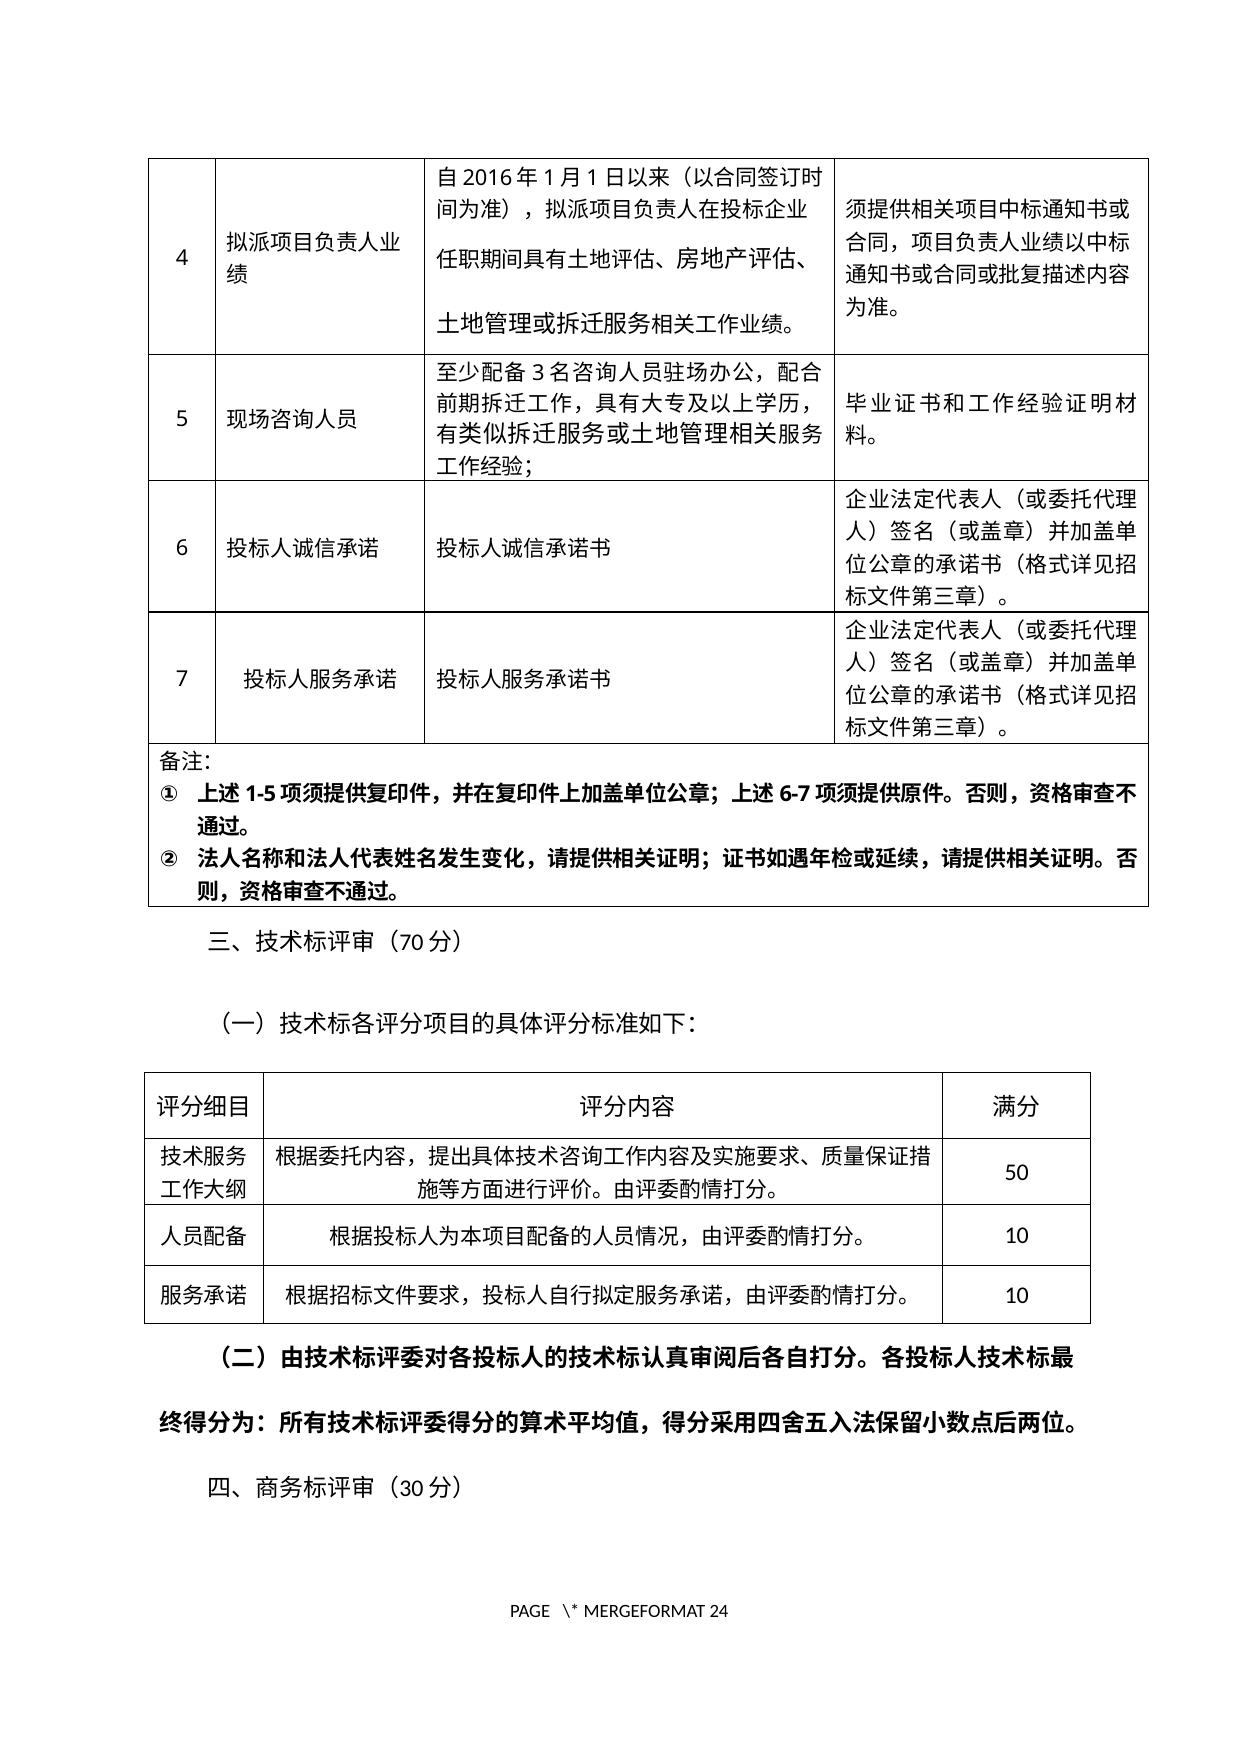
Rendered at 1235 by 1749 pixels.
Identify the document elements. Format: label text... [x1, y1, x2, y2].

table_cell 技术服务工作大纲 [145, 1139, 263, 1204]
table_cell 备注： 上述1-5项须提供复印件，并在复印件上加盖单位公章；上述6-7项须提供原件。否则，资格审查不通过。 法人名称和法人代表姓名发生变化，请提供相关证明；证书如遇年检或延续，请提供相关证明。否则，资格审查不通过。 [149, 744, 1148, 906]
table_cell 人员配备 [145, 1205, 263, 1265]
table_cell 根据招标文件要求，投标人自行拟定服务承诺，由评委酌情打分。 [264, 1266, 942, 1323]
table_cell 企业法定代表人（或委托代理人）签名（或盖章）并加盖单位公章的承诺书（格式详见招标文件第三章）。 [835, 613, 1148, 742]
table_cell 拟派项目负责人业绩 [216, 159, 424, 354]
table_cell 10 [943, 1205, 1090, 1265]
table_cell 4 [149, 159, 215, 354]
table_cell 根据委托内容，提出具体技术咨询工作内容及实施要求、质量保证措施等方面进行评价。由评委酌情打分。 [264, 1139, 942, 1204]
text （一）技术标各评分项目的具体评分标准如下： [159, 989, 1075, 1054]
table_cell 6 [149, 481, 215, 611]
table_cell 企业法定代表人（或委托代理人）签名（或盖章）并加盖单位公章的承诺书（格式详见招标文件第三章）。 [835, 481, 1148, 611]
table_cell 投标人诚信承诺 [216, 481, 424, 611]
table_cell 至少配备3名咨询人员驻场办公，配合前期拆迁工作，具有大专及以上学历，有类似拆迁服务或土地管理相关服务工作经验； [425, 355, 834, 480]
table_cell 须提供相关项目中标通知书或合同，项目负责人业绩以中标通知书或合同或批复描述内容为准。 [835, 159, 1148, 354]
table_cell 毕业证书和工作经验证明材料。 [835, 355, 1148, 480]
table_cell 自2016年1月1 日以来（以合同签订时间为准），拟派项目负责人在投标企业任职期间具有土地评估、房地产评估、土地管理或拆迁服务相关工作业绩。 [425, 159, 834, 354]
table_cell 现场咨询人员 [216, 355, 424, 480]
table_cell 根据投标人为本项目配备的人员情况，由评委酌情打分。 [264, 1205, 942, 1265]
table_header 评分细目 [145, 1073, 263, 1138]
table_cell 投标人服务承诺书 [425, 613, 834, 742]
text （二）由技术标评委对各投标人的技术标认真审阅后各自打分。各投标人技术标最终得分为：所有技术标评委得分的算术平均值，得分采用四舍五入法保留小数点后两位。 [159, 1324, 1075, 1454]
table_cell 投标人诚信承诺书 [425, 481, 834, 611]
table_header 满分 [943, 1073, 1090, 1138]
table_cell 服务承诺 [145, 1266, 263, 1323]
table_cell 投标人服务承诺 [216, 613, 424, 742]
table_cell 5 [149, 355, 215, 480]
table_cell 7 [149, 613, 215, 742]
table_cell 10 [943, 1266, 1090, 1323]
table_cell 50 [943, 1139, 1090, 1204]
text 三、技术标评审（70分） [159, 907, 1075, 972]
table_header 评分内容 [264, 1073, 942, 1138]
text 四、商务标评审（30分） [159, 1454, 1075, 1519]
